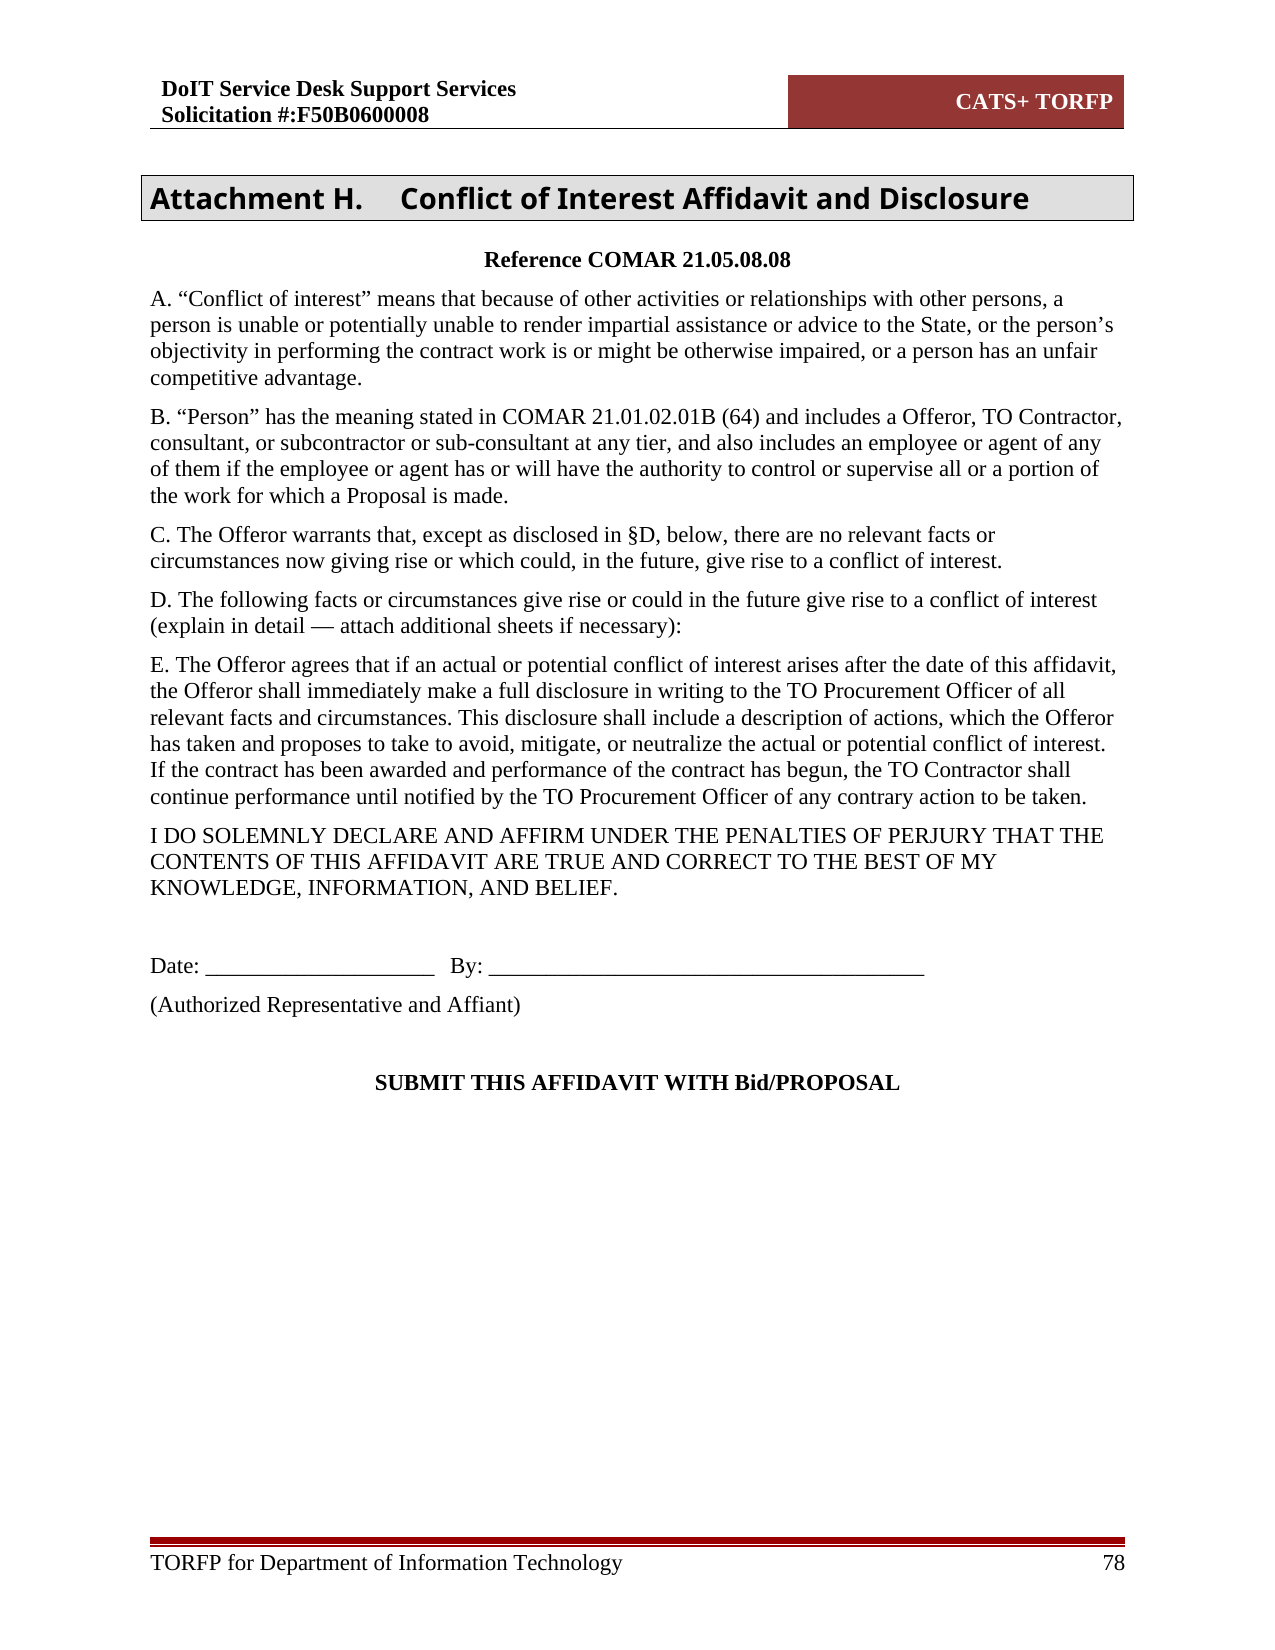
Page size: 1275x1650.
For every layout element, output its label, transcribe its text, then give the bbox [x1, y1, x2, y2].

text E. The Offeror agrees that if an actual or potential conflict of interest arises after the date of this affidavit, the Offeror shall immediately make a full disclosure in writing to the TO Procurement Officer of all relevant facts and circumstances. This disclosure shall include a description of actions, which the Offeror has taken and proposes to take to avoid, mitigate, or neutralize the actual or potential conflict of interest. If the contract has been awarded and performance of the contract has begun, the TO Contractor shall continue performance until notified by the TO Procurement Officer of any contrary action to be taken. [150, 651, 1125, 809]
text D. The following facts or circumstances give rise or could in the future give rise to a conflict of interest (explain in detail — attach additional sheets if necessary): [150, 586, 1125, 638]
text A. “Conflict of interest” means that because of other activities or relationships with other persons, a person is unable or potentially unable to render impartial assistance or advice to the State, or the person’s objectivity in performing the contract work is or might be otherwise impaired, or a person has an unfair competitive advantage. [150, 285, 1125, 390]
text B. “Person” has the meaning stated in COMAR 21.01.02.01B (64) and includes a Offeror, TO Contractor, consultant, or subcontractor or sub-consultant at any tier, and also includes an employee or agent of any of them if the employee or agent has or will have the authority to control or supervise all or a portion of the work for which a Proposal is made. [150, 403, 1125, 508]
text Conflict of Interest Affidavit and Disclosure [142, 176, 1133, 220]
text Reference COMAR 21.05.08.08 [150, 246, 1125, 272]
text I DO SOLEMNLY DECLARE AND AFFIRM UNDER THE PENALTIES OF PERJURY THAT THE CONTENTS OF THIS AFFIDAVIT ARE TRUE AND CORRECT TO THE BEST OF MY KNOWLEDGE, INFORMATION, AND BELIEF. [150, 822, 1125, 901]
text C. The Offeror warrants that, except as disclosed in §D, below, there are no relevant facts or circumstances now giving rise or which could, in the future, give rise to a conflict of interest. [150, 521, 1125, 573]
text Date: ____________________ By: ______________________________________ [150, 952, 1125, 978]
text SUBMIT THIS AFFIDAVIT WITH Bid/PROPOSAL [150, 1069, 1125, 1095]
text (Authorized Representative and Affiant) [150, 991, 1125, 1017]
